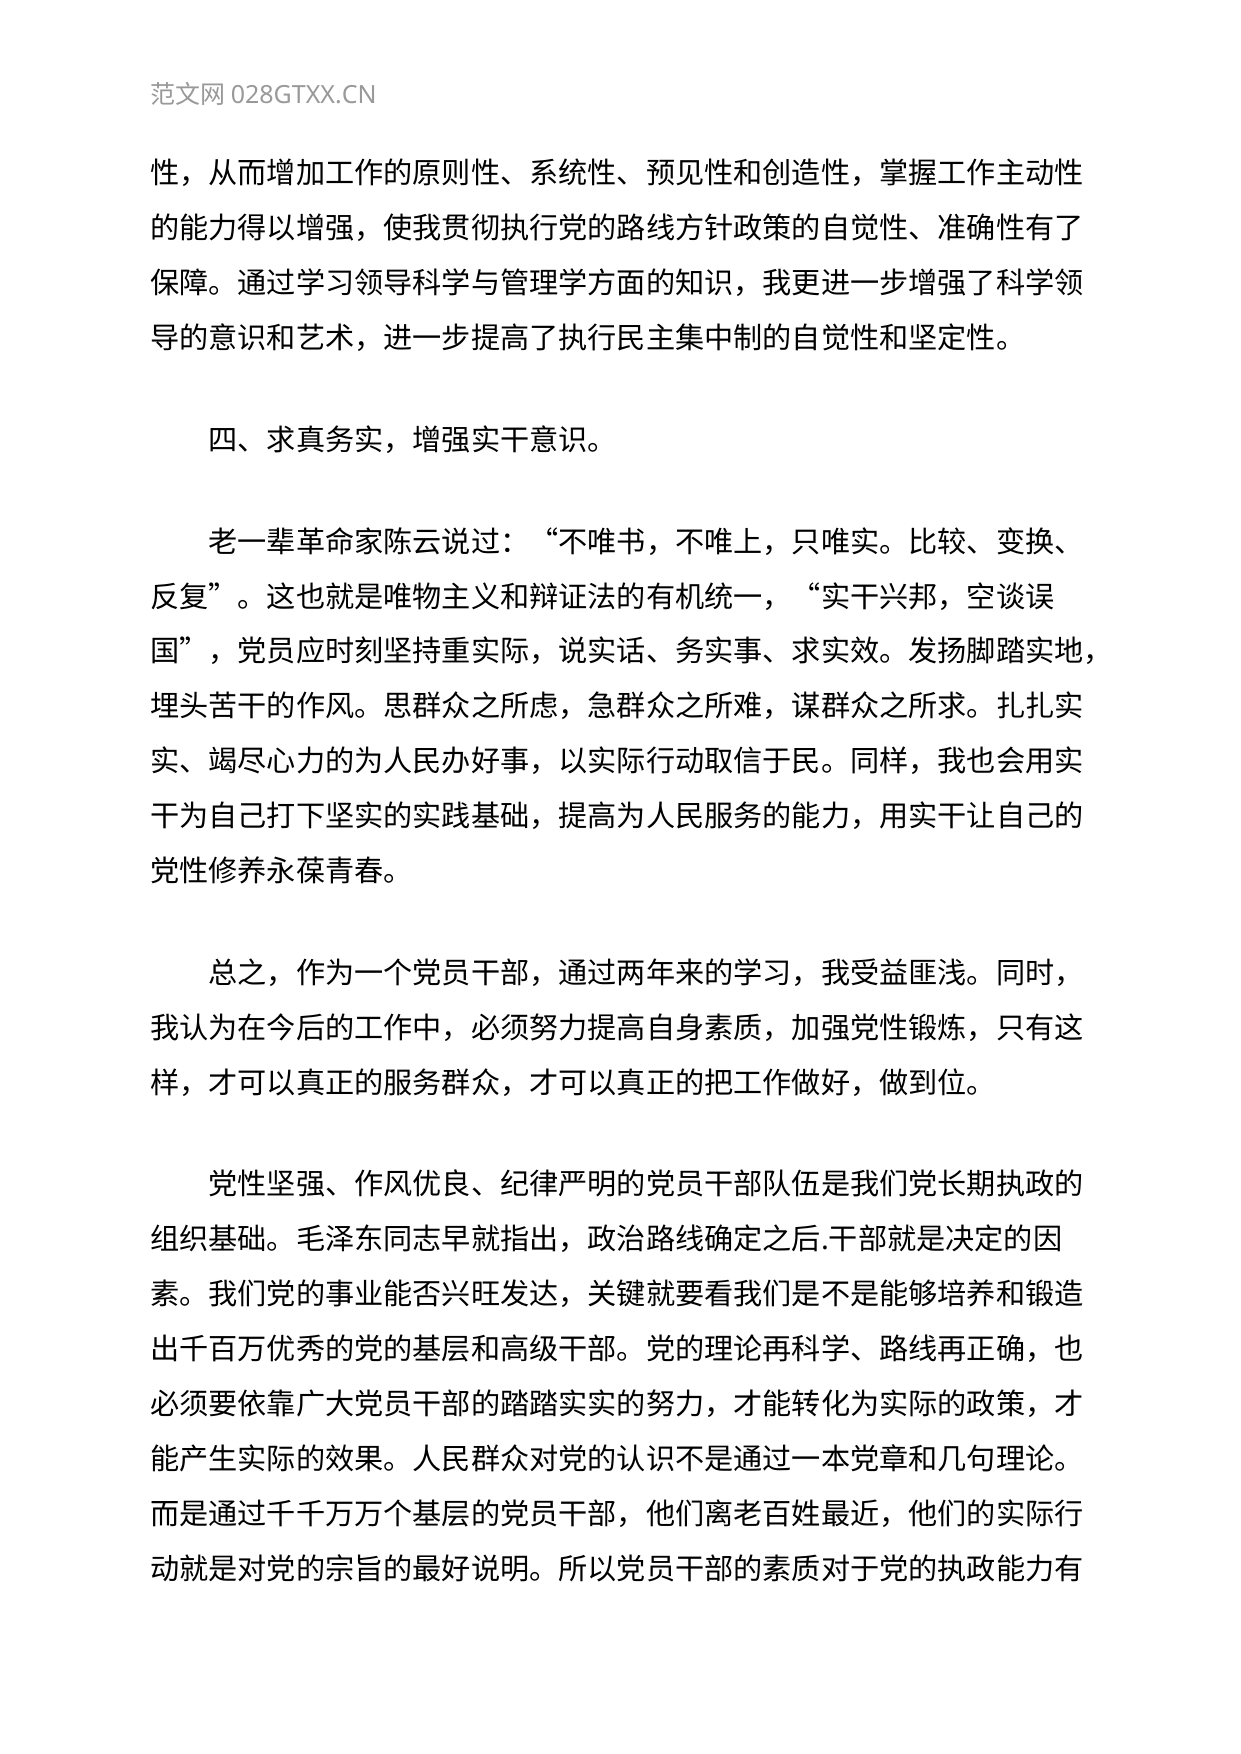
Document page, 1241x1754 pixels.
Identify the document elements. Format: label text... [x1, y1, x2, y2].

text 老一辈革命家陈云说过：“不唯书，不唯上，只唯实。比较、变换、反复”。这也就是唯物主义和辩证法的有机统一，“实干兴邦，空谈误国”，党员应时刻坚持重实际，说实话、务实事、求实效。发扬脚踏实地，埋头苦干的作风。思群众之所虑，急群众之所难，谋群众之所求。扎扎实实、竭尽心力的为人民办好事，以实际行动取信于民。同样，我也会用实干为自己打下坚实的实践基础，提高为人民服务的能力，用实干让自己的党性修养永葆青春。 [150, 518, 1090, 890]
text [150, 150, 1090, 357]
text 四、求真务实，增强实干意识。 [150, 416, 1090, 459]
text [150, 1161, 1090, 1588]
text 总之，作为一个党员干部，通过两年来的学习，我受益匪浅。同时，我认为在今后的工作中，必须努力提高自身素质，加强党性锻炼，只有这样，才可以真正的服务群众，才可以真正的把工作做好，做到位。 [150, 949, 1090, 1101]
